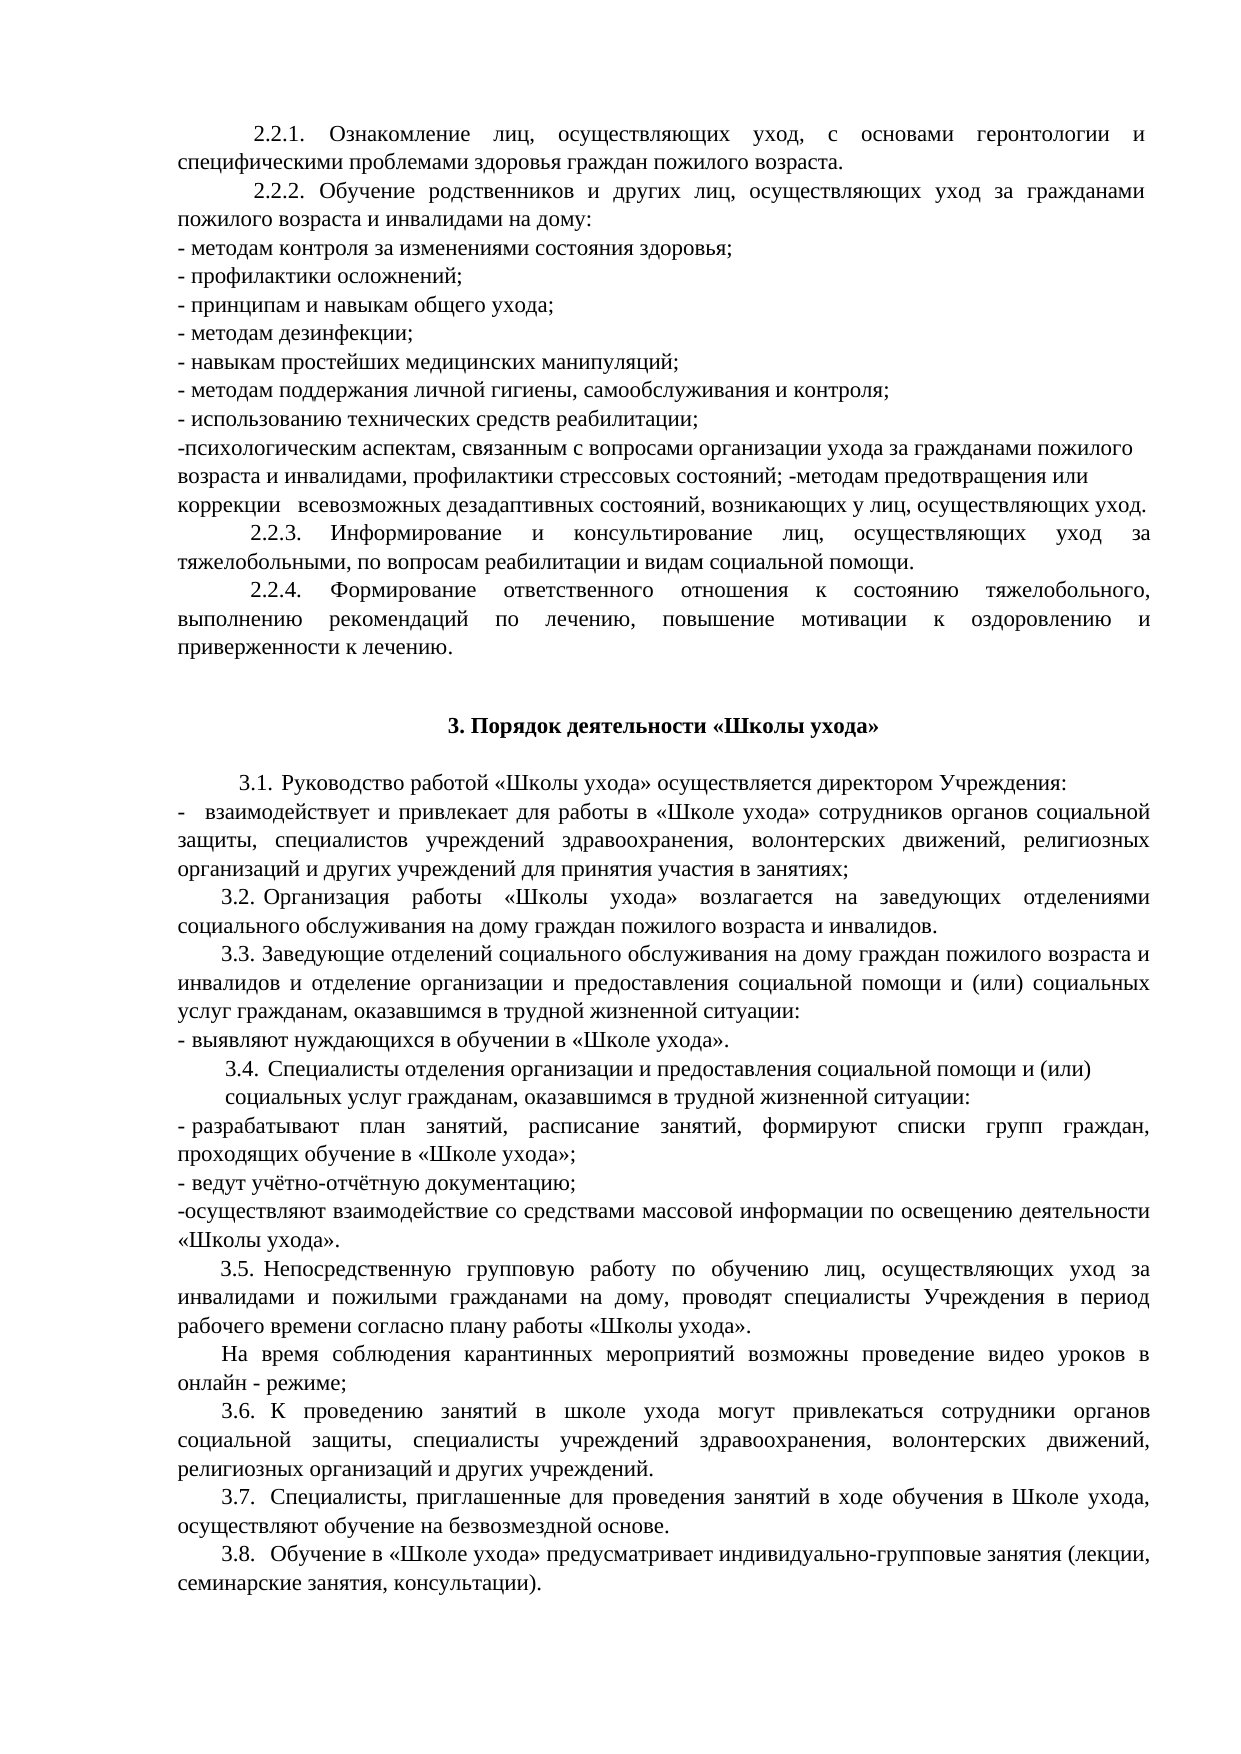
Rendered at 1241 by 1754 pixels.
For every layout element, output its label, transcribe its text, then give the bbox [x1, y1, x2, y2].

list Специалисты отделения организации и предоставления социальной помощи и (или) социальных услуг гражданам, оказавшимся в трудной жизненной ситуации: [225, 1053, 1152, 1110]
list взаимодействует и привлекает для работы в «Школе ухода» сотрудников органов социальной защиты, специалистов учреждений здравоохранения, волонтерских движений, религиозных организаций и других учреждений для принятия участия в занятиях; [177, 796, 1152, 882]
list Непосредственную групповую работу по обучению лиц, осуществляющих уход за инвалидами и пожилыми гражданами на дому, проводят специалисты Учреждения в период рабочего времени согласно плану работы «Школы ухода». [177, 1253, 1152, 1339]
list профилактики осложнений; [177, 261, 1152, 289]
list Ознакомление лиц, осуществляющих уход, с основами геронтологии и специфическими проблемами здоровья граждан пожилого возраста. [177, 118, 1146, 175]
list ведут учётно-отчётную документацию; [177, 1167, 1152, 1196]
list выявляют нуждающихся в обучении в «Школе ухода». [177, 1024, 1152, 1053]
list Руководство работой «Школы ухода» осуществляется директором Учреждения: [177, 768, 1129, 796]
list разрабатывают план занятий, расписание занятий, формируют списки групп граждан, проходящих обучение в «Школе ухода»; [177, 1110, 1152, 1167]
text -осуществляют взаимодействие со средствами массовой информации по освещению деятельности «Школы ухода». [177, 1196, 1152, 1253]
list принципам и навыкам общего ухода; [177, 289, 1152, 318]
list Формирование ответственного отношения к состоянию тяжелобольного, выполнению рекомендаций по лечению, повышение мотивации к оздоровлению и приверженности к лечению. [177, 575, 1152, 660]
text -психологическим аспектам, связанным с вопросами организации ухода за гражданами пожилого возраста и инвалидами, профилактики стрессовых состояний; -методам предотвращения или коррекции всевозможных дезадаптивных состояний, возникающих у лиц, осуществляющих уход. [177, 432, 1152, 518]
list навыкам простейших медицинских манипуляций; [177, 346, 1152, 375]
list методам поддержания личной гигиены, самообслуживания и контроля; [177, 375, 1152, 403]
text 3.3. Заведующие отделений социального обслуживания на дому граждан пожилого возраста и инвалидов и отделение организации и предоставления социальной помощи и (или) социальных услуг гражданам, оказавшимся в трудной жизненной ситуации: [177, 939, 1152, 1024]
list Специалисты, приглашенные для проведения занятий в ходе обучения в Школе ухода, осуществляют обучение на безвозмездной основе. [177, 1482, 1152, 1539]
list Информирование и консультирование лиц, осуществляющих уход за тяжелобольными, по вопросам реабилитации и видам социальной помощи. [177, 518, 1152, 575]
list К проведению занятий в школе ухода могут привлекаться сотрудники органов социальной защиты, специалисты учреждений здравоохранения, волонтерских движений, религиозных организаций и других учреждений. [177, 1396, 1152, 1482]
text На время соблюдения карантинных мероприятий возможны проведение видео уроков в онлайн - режиме; [177, 1339, 1152, 1396]
list Обучение в «Школе ухода» предусматривает индивидуально-групповые занятия (лекции, семинарские занятия, консультации). [177, 1539, 1152, 1596]
text 3. Порядок деятельности «Школы ухода» [177, 712, 1149, 738]
list Обучение родственников и других лиц, осуществляющих уход за гражданами пожилого возраста и инвалидами на дому: [177, 175, 1146, 232]
list использованию технических средств реабилитации; [177, 403, 1152, 432]
list методам контроля за изменениями состояния здоровья; [177, 232, 1152, 261]
list Организация работы «Школы ухода» возлагается на заведующих отделениями социального обслуживания на дому граждан пожилого возраста и инвалидов. [177, 882, 1152, 939]
list методам дезинфекции; [177, 318, 1152, 346]
